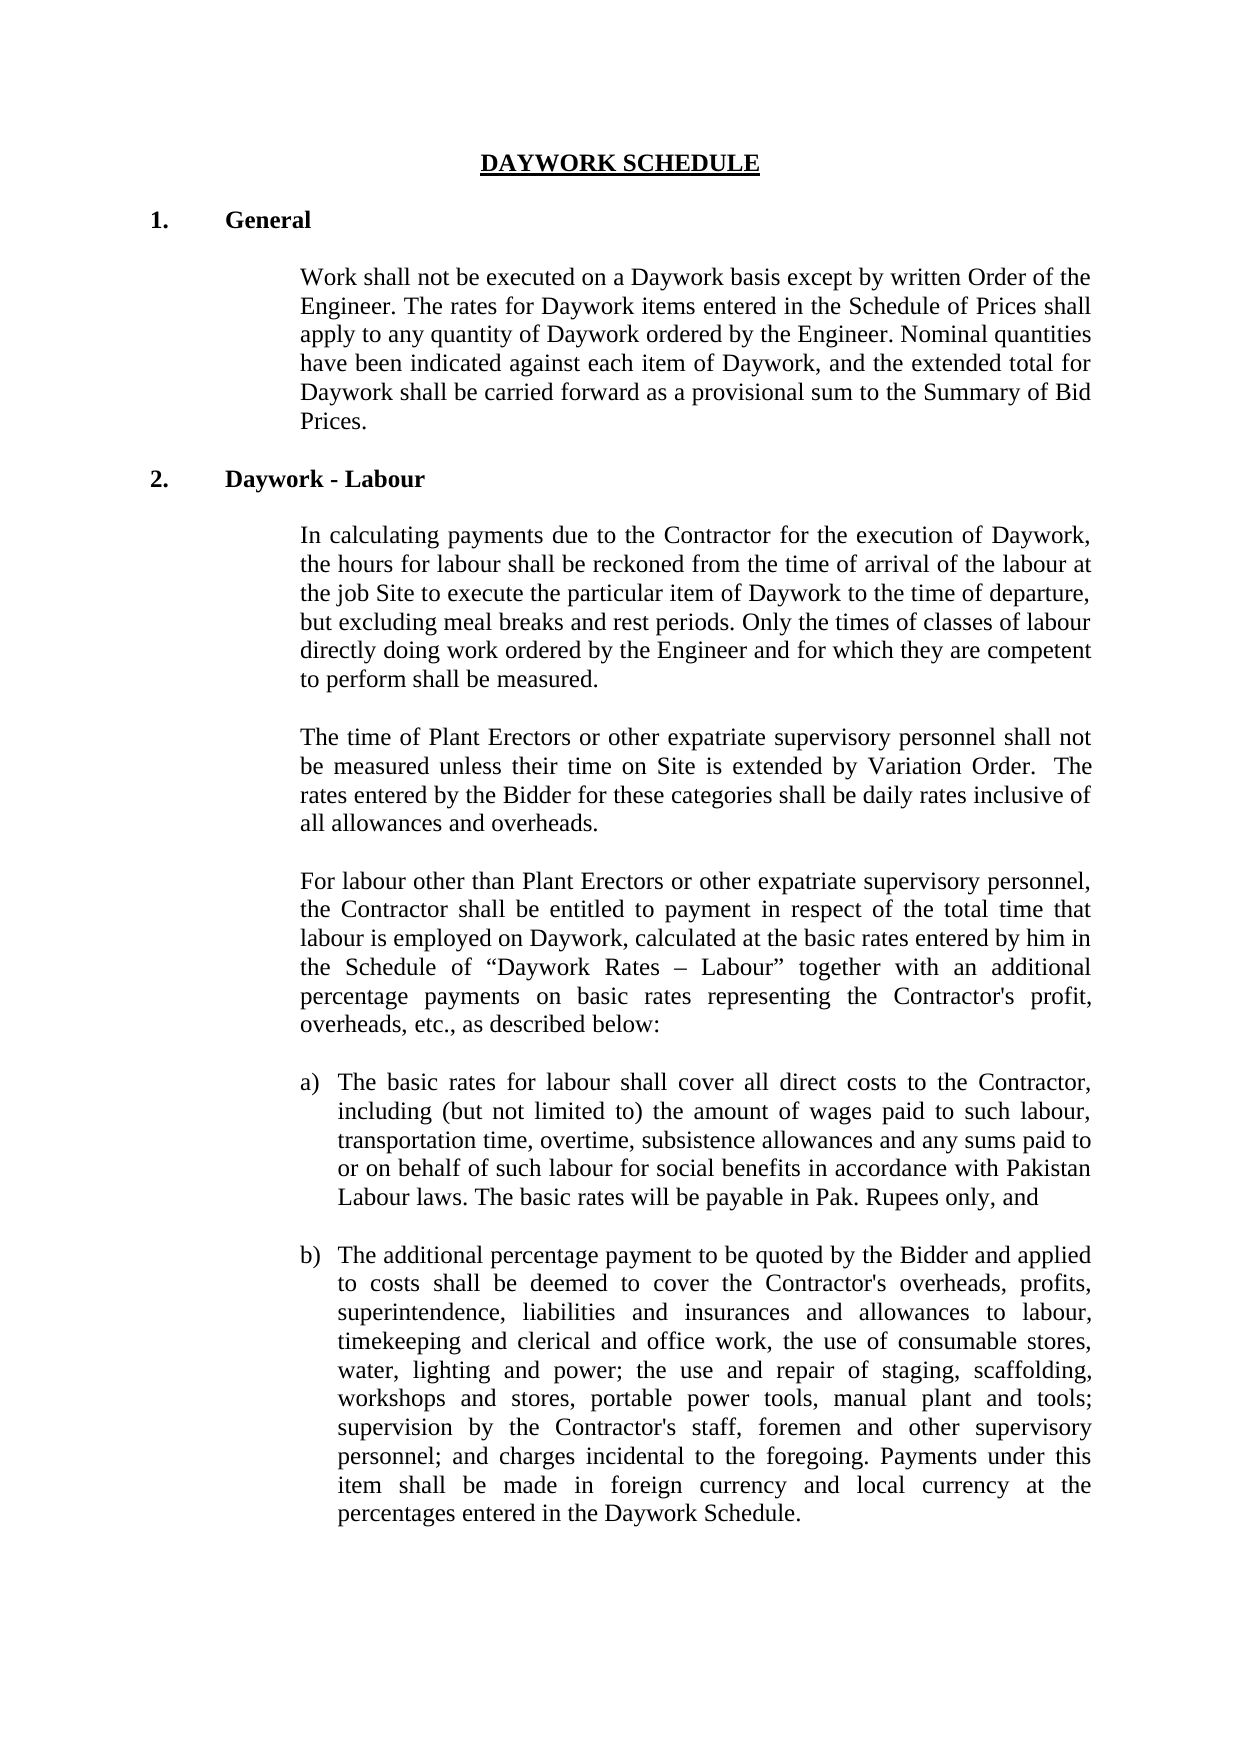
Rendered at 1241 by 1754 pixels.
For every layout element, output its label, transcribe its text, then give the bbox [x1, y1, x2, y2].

list For labour other than Plant Erectors or other expatriate supervisory personnel, the Contractor shall be entitled to payment in respect of the total time that labour is employed on Daywork, calculated at the basic rates entered by him in the Schedule of “Daywork Rates – Labour” together with an additional percentage payments on basic rates representing the Contractor's profit, overheads, etc., as described below: [225, 866, 1092, 1038]
text DAYWORK SCHEDULE [238, 148, 1002, 177]
list General [150, 205, 1146, 234]
text The time of Plant Erectors or other expatriate supervisory personnel shall not be measured unless their time on Site is extended by Variation Order. The rates entered by the Bidder for these categories shall be daily rates inclusive of all allowances and overheads. [300, 722, 1092, 837]
list The basic rates for labour shall cover all direct costs to the Contractor, including (but not limited to) the amount of wages paid to such labour, transportation time, overtime, subsistence allowances and any sums paid to or on behalf of such labour for social benefits in accordance with Pakistan Labour laws. The basic rates will be payable in Pak. Rupees only, and [300, 1067, 1092, 1211]
subtitle Daywork - Labour [150, 464, 1146, 492]
list In calculating payments due to the Contractor for the execution of Daywork, the hours for labour shall be reckoned from the time of arrival of the labour at the job Site to execute the particular item of Daywork to the time of departure, but excluding meal breaks and rest periods. Only the times of classes of labour directly doing work ordered by the Engineer and for which they are competent to perform shall be measured. [225, 521, 1092, 693]
list The additional percentage payment to be quoted by the Bidder and applied to costs shall be deemed to cover the Contractor's overheads, profits, superintendence, liabilities and insurances and allowances to labour, timekeeping and clerical and office work, the use of consumable stores, water, lighting and power; the use and repair of staging, scaffolding, workshops and stores, portable power tools, manual plant and tools; supervision by the Contractor's staff, foremen and other supervisory personnel; and charges incidental to the foregoing. Payments under this item shall be made in foreign currency and local currency at the percentages entered in the Daywork Schedule. [300, 1240, 1092, 1527]
list Work shall not be executed on a Daywork basis except by written Order of the Engineer. The rates for Daywork items entered in the Schedule of Prices shall apply to any quantity of Daywork ordered by the Engineer. Nominal quantities have been indicated against each item of Daywork, and the extended total for Daywork shall be carried forward as a provisional sum to the Summary of Bid Prices. [225, 262, 1092, 434]
